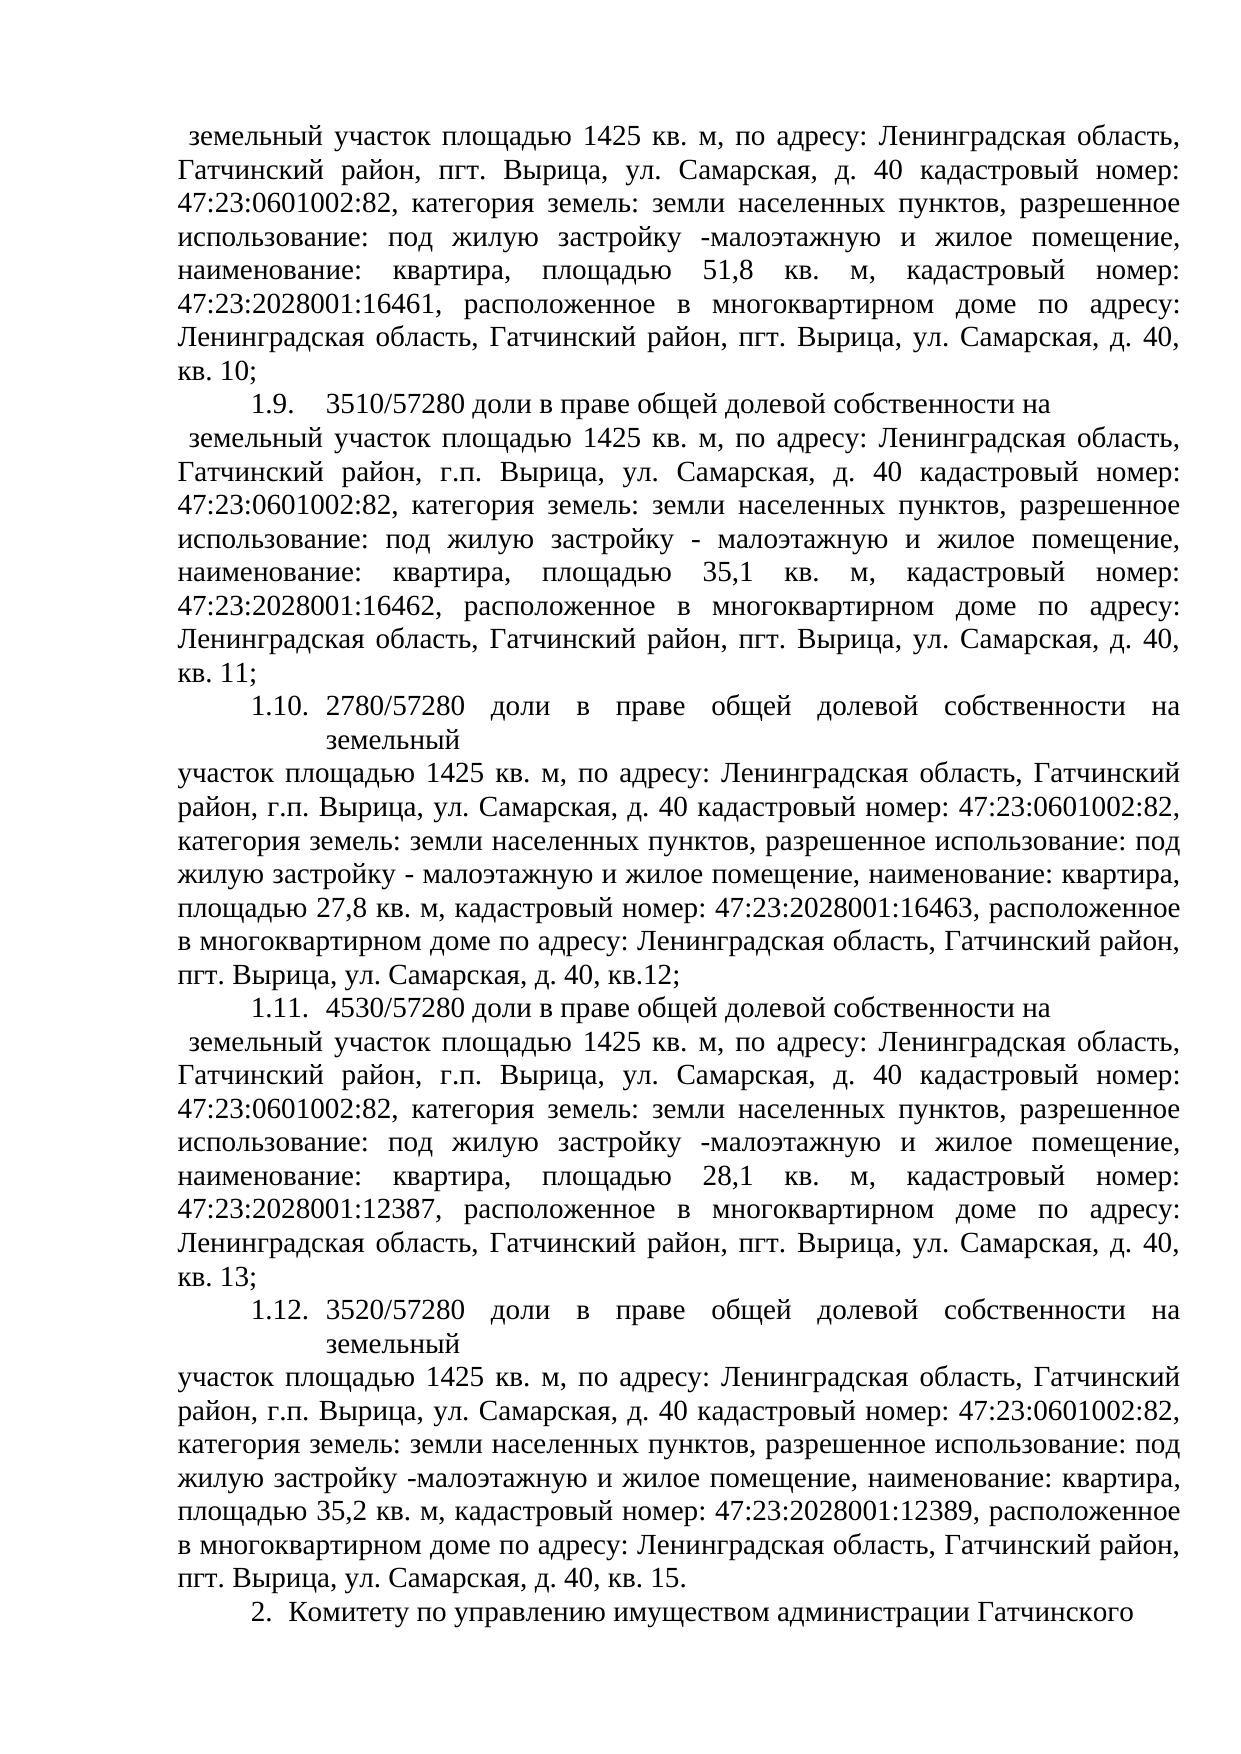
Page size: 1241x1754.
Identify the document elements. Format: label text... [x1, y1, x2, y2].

list 3520/57280 доли в праве общей долевой собственности на земельный [251, 1292, 1181, 1359]
list 3510/57280 доли в праве общей долевой собственности на [251, 387, 1181, 420]
text земельный участок площадью 1425 кв. м, по адресу: Ленинградская область, Гатчинский район, пгт. Вырица, ул. Самарская, д. 40 кадастровый номер: 47:23:0601002:82, категория земель: земли населенных пунктов, разрешенное использование: под жилую застройку -малоэтажную и жилое помещение, наименование: квартира, площадью 51,8 кв. м, кадастровый номер: 47:23:2028001:16461, расположенное в многоквартирном доме по адресу: Ленинградская область, Гатчинский район, пгт. Вырица, ул. Самарская, д. 40, кв. 10; [177, 118, 1181, 387]
text участок площадью 1425 кв. м, по адресу: Ленинградская область, Гатчинский район, г.п. Вырица, ул. Самарская, д. 40 кадастровый номер: 47:23:0601002:82, категория земель: земли населенных пунктов, разрешенное использование: под жилую застройку - малоэтажную и жилое помещение, наименование: квартира, площадью 27,8 кв. м, кадастровый номер: 47:23:2028001:16463, расположенное в многоквартирном доме по адресу: Ленинградская область, Гатчинский район, пгт. Вырица, ул. Самарская, д. 40, кв.12; [177, 756, 1181, 990]
text участок площадью 1425 кв. м, по адресу: Ленинградская область, Гатчинский район, г.п. Вырица, ул. Самарская, д. 40 кадастровый номер: 47:23:0601002:82, категория земель: земли населенных пунктов, разрешенное использование: под жилую застройку -малоэтажную и жилое помещение, наименование: квартира, площадью 35,2 кв. м, кадастровый номер: 47:23:2028001:12389, расположенное в многоквартирном доме по адресу: Ленинградская область, Гатчинский район, пгт. Вырица, ул. Самарская, д. 40, кв. 15. [177, 1359, 1181, 1594]
list 2780/57280 доли в праве общей долевой собственности на земельный [251, 688, 1181, 756]
list 4530/57280 доли в праве общей долевой собственности на [251, 990, 1181, 1024]
text земельный участок площадью 1425 кв. м, по адресу: Ленинградская область, Гатчинский район, г.п. Вырица, ул. Самарская, д. 40 кадастровый номер: 47:23:0601002:82, категория земель: земли населенных пунктов, разрешенное использование: под жилую застройку - малоэтажную и жилое помещение, наименование: квартира, площадью 35,1 кв. м, кадастровый номер: 47:23:2028001:16462, расположенное в многоквартирном доме по адресу: Ленинградская область, Гатчинский район, пгт. Вырица, ул. Самарская, д. 40, кв. 11; [177, 420, 1181, 688]
list Комитету по управлению имуществом администрации Гатчинского [251, 1594, 1181, 1628]
text земельный участок площадью 1425 кв. м, по адресу: Ленинградская область, Гатчинский район, г.п. Вырица, ул. Самарская, д. 40 кадастровый номер: 47:23:0601002:82, категория земель: земли населенных пунктов, разрешенное использование: под жилую застройку -малоэтажную и жилое помещение, наименование: квартира, площадью 28,1 кв. м, кадастровый номер: 47:23:2028001:12387, расположенное в многоквартирном доме по адресу: Ленинградская область, Гатчинский район, пгт. Вырица, ул. Самарская, д. 40, кв. 13; [177, 1024, 1181, 1292]
